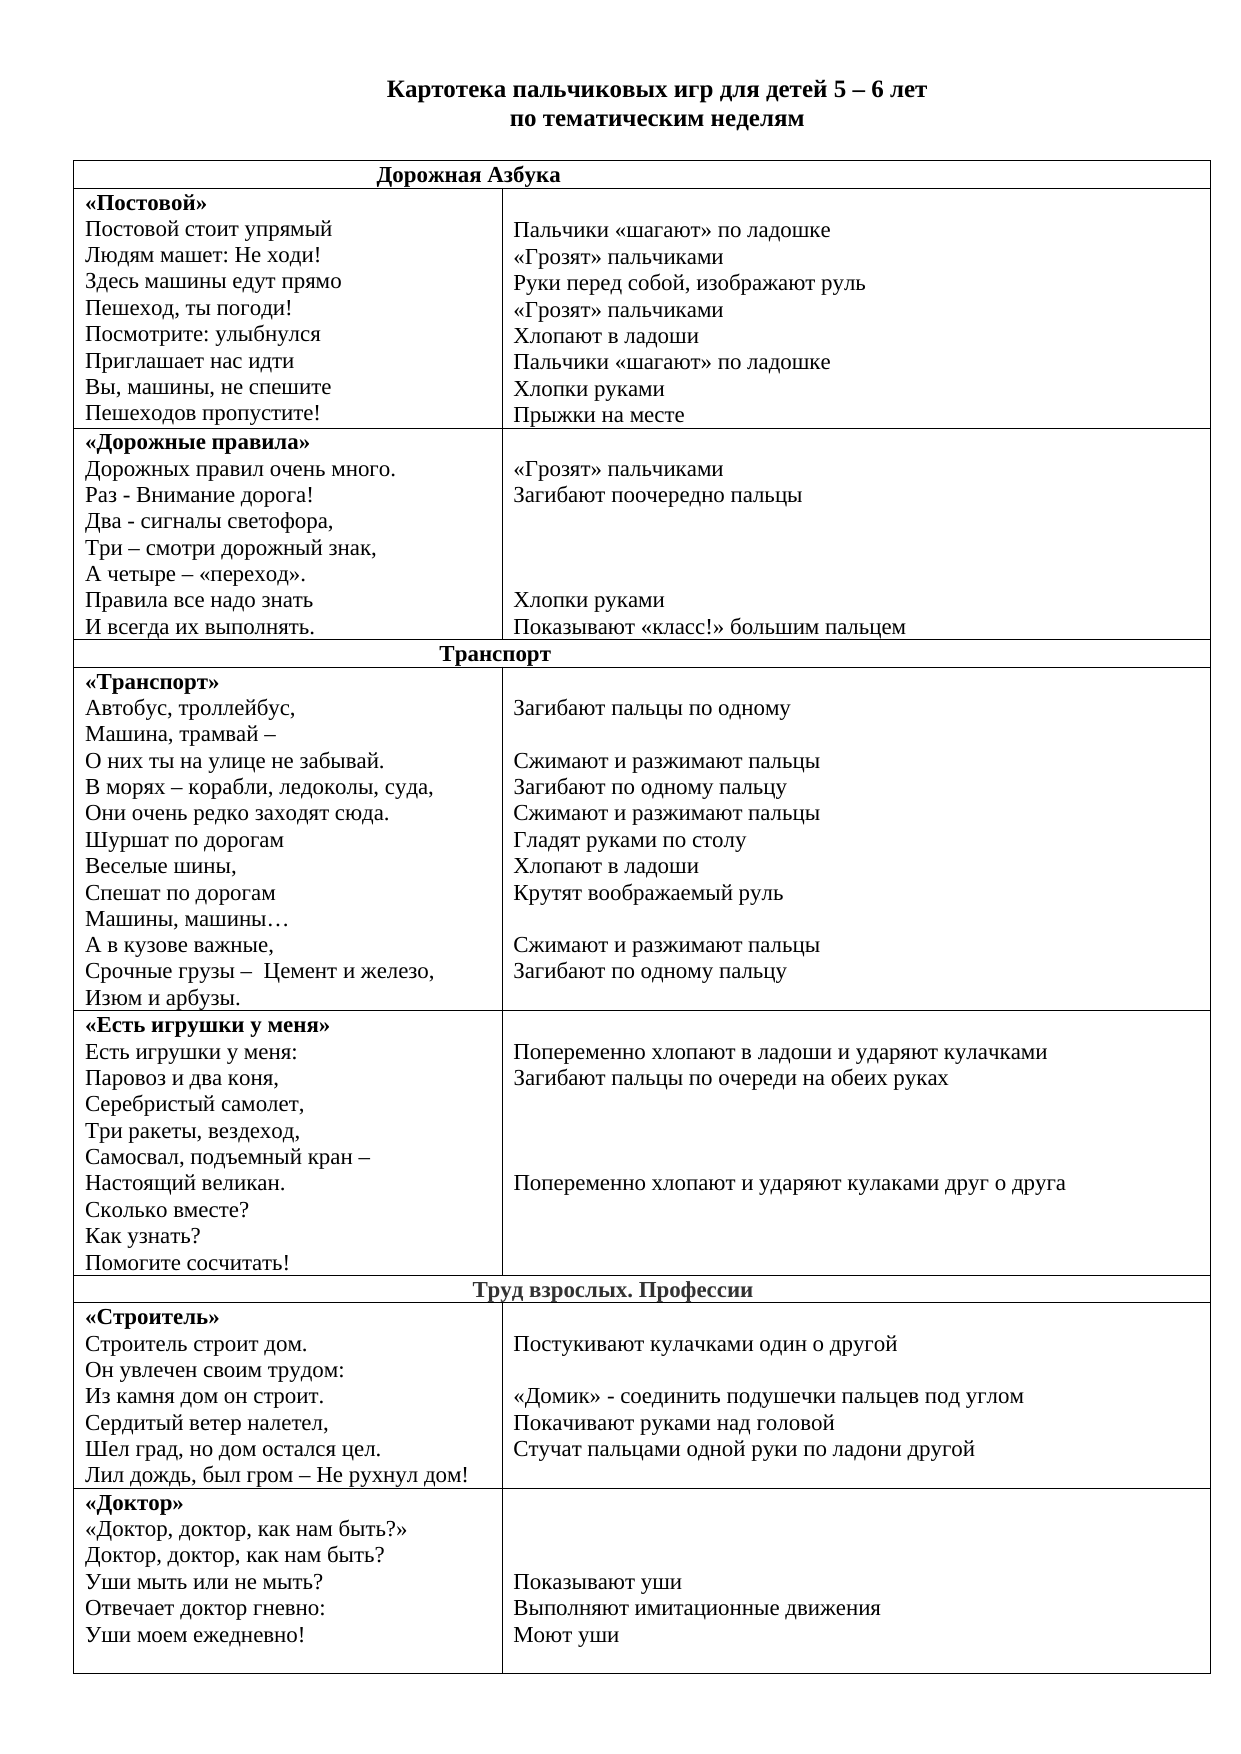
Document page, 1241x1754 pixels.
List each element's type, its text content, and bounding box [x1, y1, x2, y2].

text по тематическим неделям [118, 103, 1196, 131]
table_cell «Дорожные правила» Дорожных правил очень много. Раз - Внимание дорога! Два - сигналы светофора, Три – смотри дорожный знак, А четыре – «переход». Правила все надо знать И всегда их выполнять. [74, 429, 502, 639]
table_cell «Грозят» пальчиками Загибают поочередно пальцы Хлопки руками Показывают «класс!» большим пальцем [503, 429, 1210, 639]
table_cell «Транспорт» Автобус, троллейбус, Машина, трамвай – О них ты на улице не забывай. В морях – корабли, ледоколы, суда, Они очень редко заходят сюда. Шуршат по дорогам Веселые шины, Спешат по дорогам Машины, машины… А в кузове важные, Срочные грузы – Цемент и железо, Изюм и арбузы. [74, 668, 502, 1010]
table_header Дорожная Азбука [74, 161, 1210, 187]
table_cell Загибают пальцы по одному Сжимают и разжимают пальцы Загибают по одному пальцу Сжимают и разжимают пальцы Гладят руками по столу Хлопают в ладоши Крутят воображаемый руль Сжимают и разжимают пальцы Загибают по одному пальцу [503, 668, 1210, 1010]
text Картотека пальчиковых игр для детей 5 – 6 лет [118, 74, 1196, 103]
table_cell «Есть игрушки у меня» Есть игрушки у меня: Паровоз и два коня, Серебристый самолет, Три ракеты, вездеход, Самосвал, подъемный кран – Настоящий великан. Сколько вместе? Как узнать? Помогите сосчитать! [74, 1011, 502, 1275]
table_cell «Доктор» «Доктор, доктор, как нам быть?» Доктор, доктор, как нам быть? Уши мыть или не мыть? Отвечает доктор гневно: Уши моем ежедневно! [74, 1489, 502, 1673]
table_cell Транспорт [74, 640, 1210, 667]
table_cell «Строитель» Строитель строит дом. Он увлечен своим трудом: Из камня дом он строит. Сердитый ветер налетел, Шел град, но дом остался цел. Лил дождь, был гром – Не рухнул дом! [74, 1303, 502, 1488]
table_cell Пальчики «шагают» по ладошке «Грозят» пальчиками Руки перед собой, изображают руль «Грозят» пальчиками Хлопают в ладоши Пальчики «шагают» по ладошке Хлопки руками Прыжки на месте [503, 189, 1210, 427]
table_cell «Постовой» Постовой стоит упрямый Людям машет: Не ходи! Здесь машины едут прямо Пешеход, ты погоди! Посмотрите: улыбнулся Приглашает нас идти Вы, машины, не спешите Пешеходов пропустите! [74, 189, 502, 427]
table_cell Постукивают кулачками один о другой «Домик» - соединить подушечки пальцев под углом Покачивают руками над головой Стучат пальцами одной руки по ладони другой [503, 1303, 1210, 1488]
table_cell Попеременно хлопают в ладоши и ударяют кулачками Загибают пальцы по очереди на обеих руках Попеременно хлопают и ударяют кулаками друг о друга [503, 1011, 1210, 1275]
table_cell Труд взрослых. Профессии [74, 1276, 1210, 1302]
table_cell Показывают уши Выполняют имитационные движения Моют уши [503, 1489, 1210, 1673]
